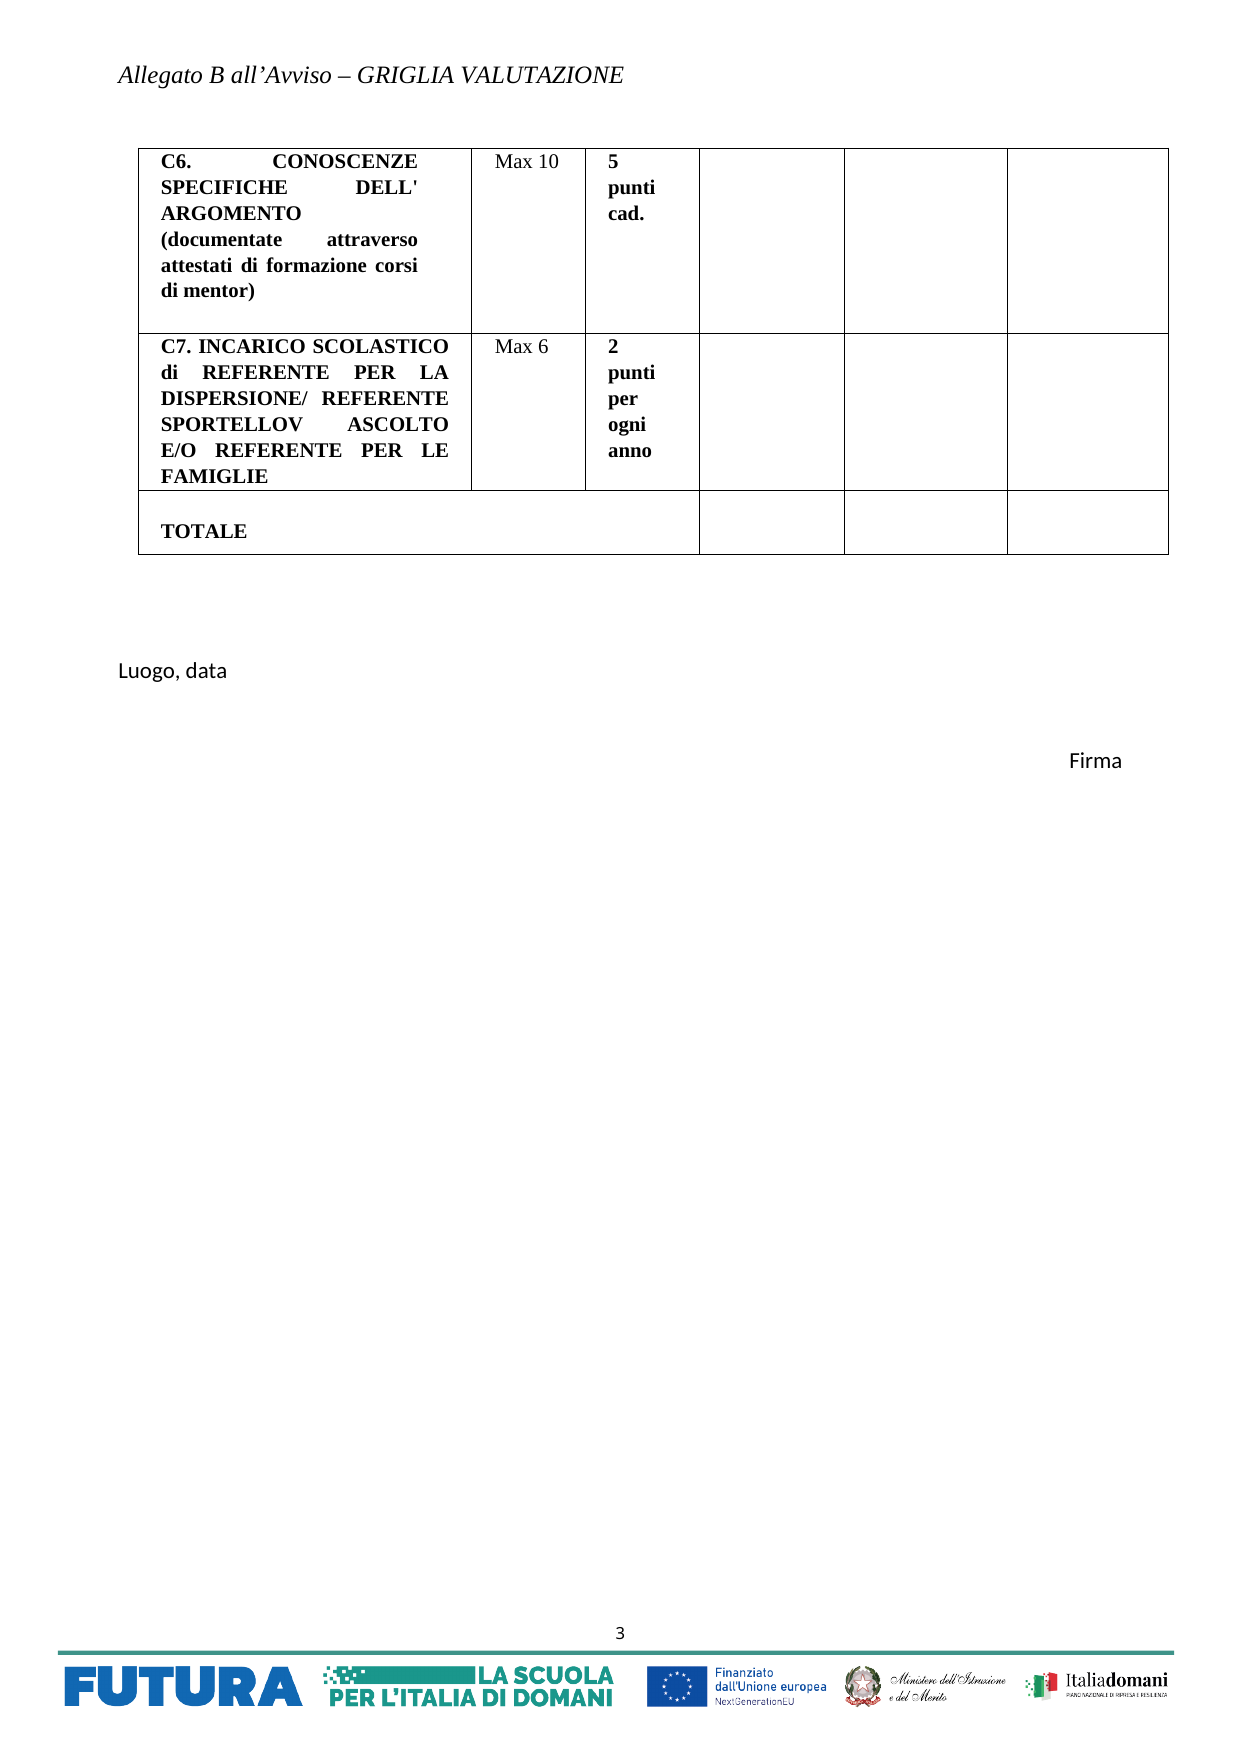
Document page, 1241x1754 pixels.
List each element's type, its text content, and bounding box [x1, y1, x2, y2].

table_cell [845, 491, 1007, 554]
table_cell [1008, 491, 1168, 554]
table_cell [1008, 149, 1168, 333]
table_cell Max 10 [472, 149, 585, 333]
table_cell [700, 334, 844, 489]
text Luogo, data [118, 657, 1122, 684]
table_cell 2 punti per ogni anno [586, 334, 699, 489]
table_cell [845, 149, 1007, 333]
table_cell [845, 334, 1007, 489]
table_cell [1008, 334, 1168, 489]
table_cell 5 punti cad. [586, 149, 699, 333]
table_cell TOTALE [139, 491, 699, 554]
text Firma [118, 746, 1122, 774]
picture [62, 1663, 1170, 1710]
table_cell Max 6 [472, 334, 585, 489]
table_cell [700, 491, 844, 554]
table_cell [700, 149, 844, 333]
table_cell C7. INCARICO SCOLASTICO di REFERENTE PER LA DISPERSIONE/ REFERENTE SPORTELLOV ASCOLTO E/O REFERENTE PER LE FAMIGLIE [139, 334, 471, 489]
table_cell C6. CONOSCENZE SPECIFICHE DELL' ARGOMENTO (documentate attraverso attestati di formazione corsi di mentor) [139, 149, 471, 333]
